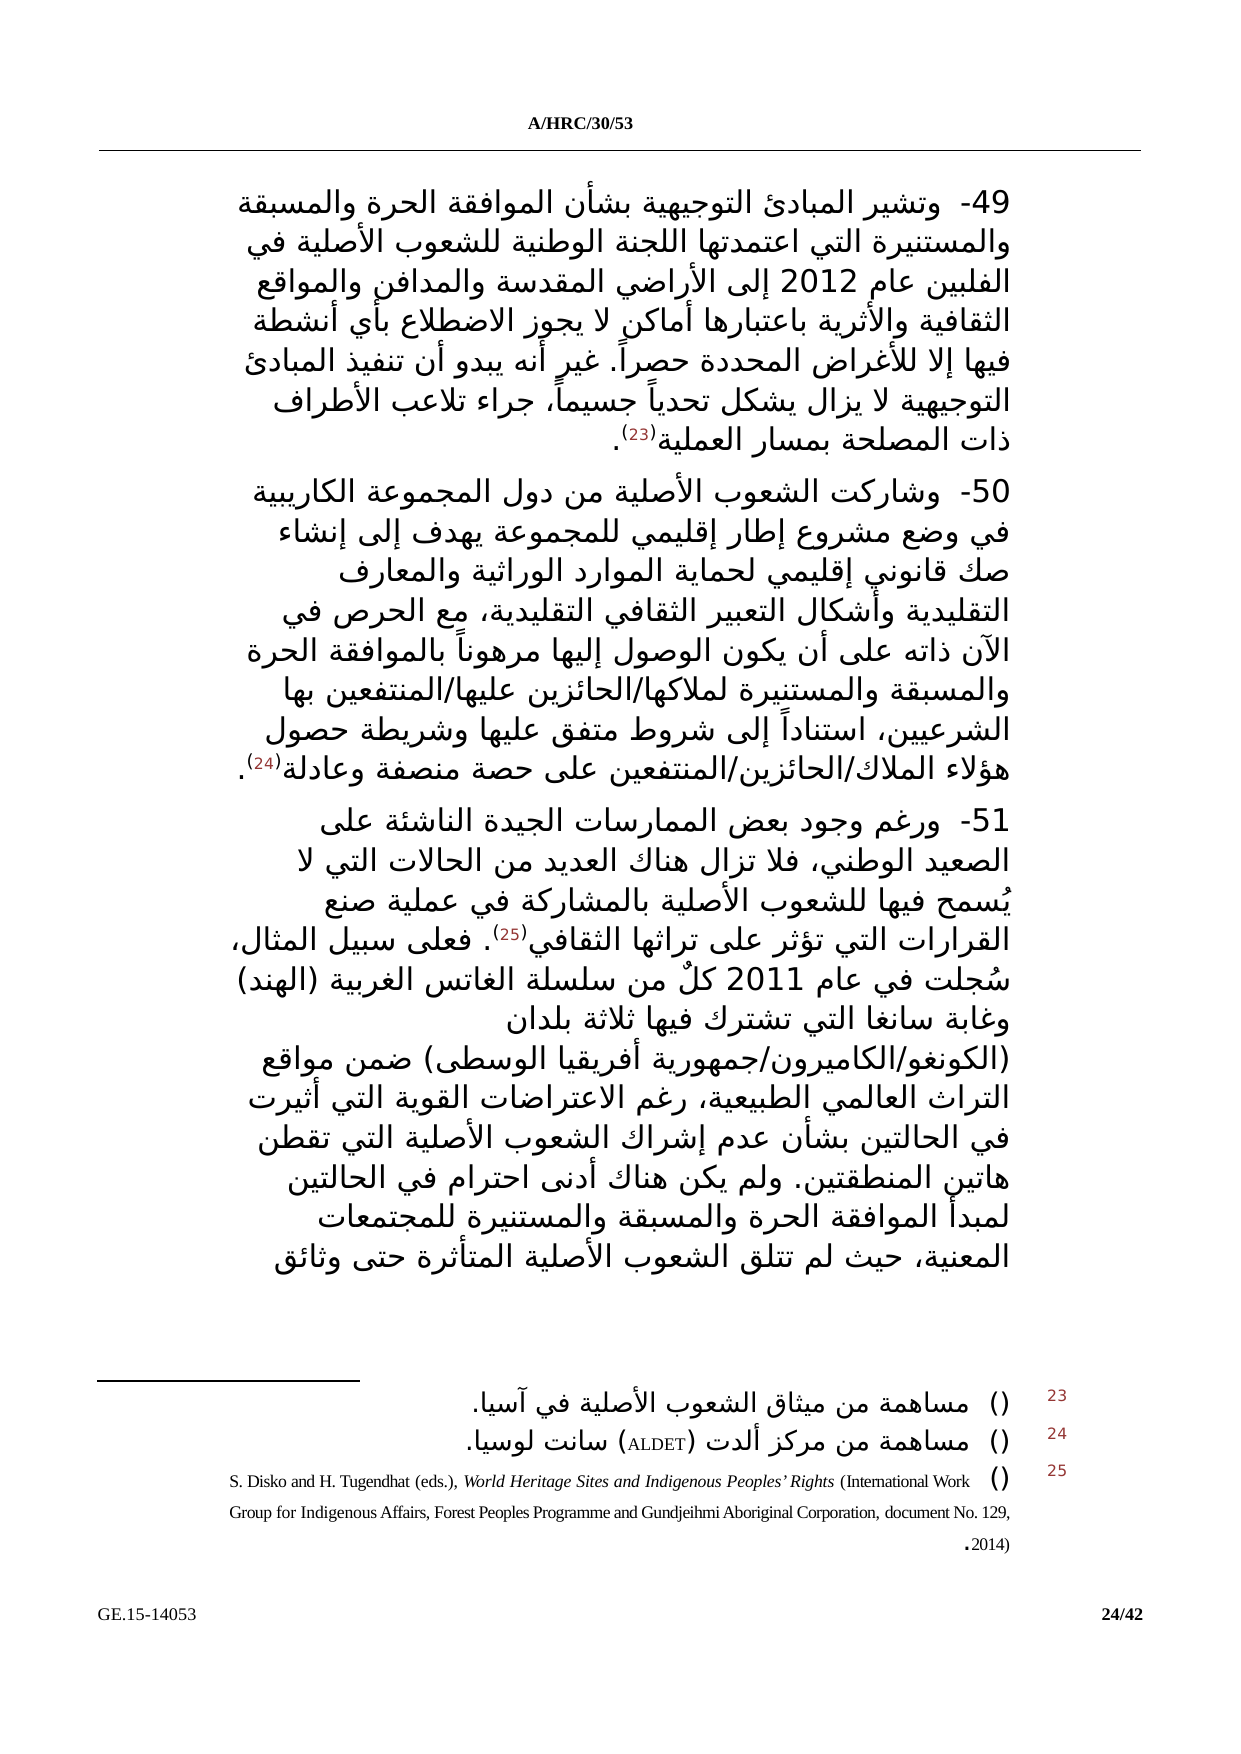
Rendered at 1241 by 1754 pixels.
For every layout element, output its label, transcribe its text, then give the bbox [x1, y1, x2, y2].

text 50- وشاركت الشعوب الأصلية من دول المجموعة الكاريبية في وضع مشروع إطار إقليمي للمجموعة يهدف إلى إنشاء صك قانوني إقليمي لحماية الموارد الوراثية والمعارف التقليدية وأشكال التعبير الثقافي التقليدية، مع الحرص في الآن ذاته على أن يكون الوصول إليها مرهوناً بالموافقة الحرة والمسبقة والمستنيرة لملاكها/الحائزين عليها/المنتفعين بها الشرعيين، استناداً إلى شروط متفق عليها وشريطة حصول هؤلاء الملاك/الحائزين/المنتفعين على حصة منصفة وعادلة(). [229, 471, 1011, 788]
text 49- وتشير المبادئ التوجيهية بشأن الموافقة الحرة والمسبقة والمستنيرة التي اعتمدتها اللجنة الوطنية للشعوب الأصلية في الفلبين عام 2012 إلى الأراضي المقدسة والمدافن والمواقع الثقافية والأثرية باعتبارها أماكن لا يجوز الاضطلاع بأي أنشطة فيها إلا للأغراض المحددة حصراً. غير أنه يبدو أن تنفيذ المبادئ التوجيهية لا يزال يشكل تحدياً جسيماً، جراء تلاعب الأطراف ذات المصلحة بمسار العملية(). [229, 181, 1011, 458]
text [229, 800, 1011, 1275]
